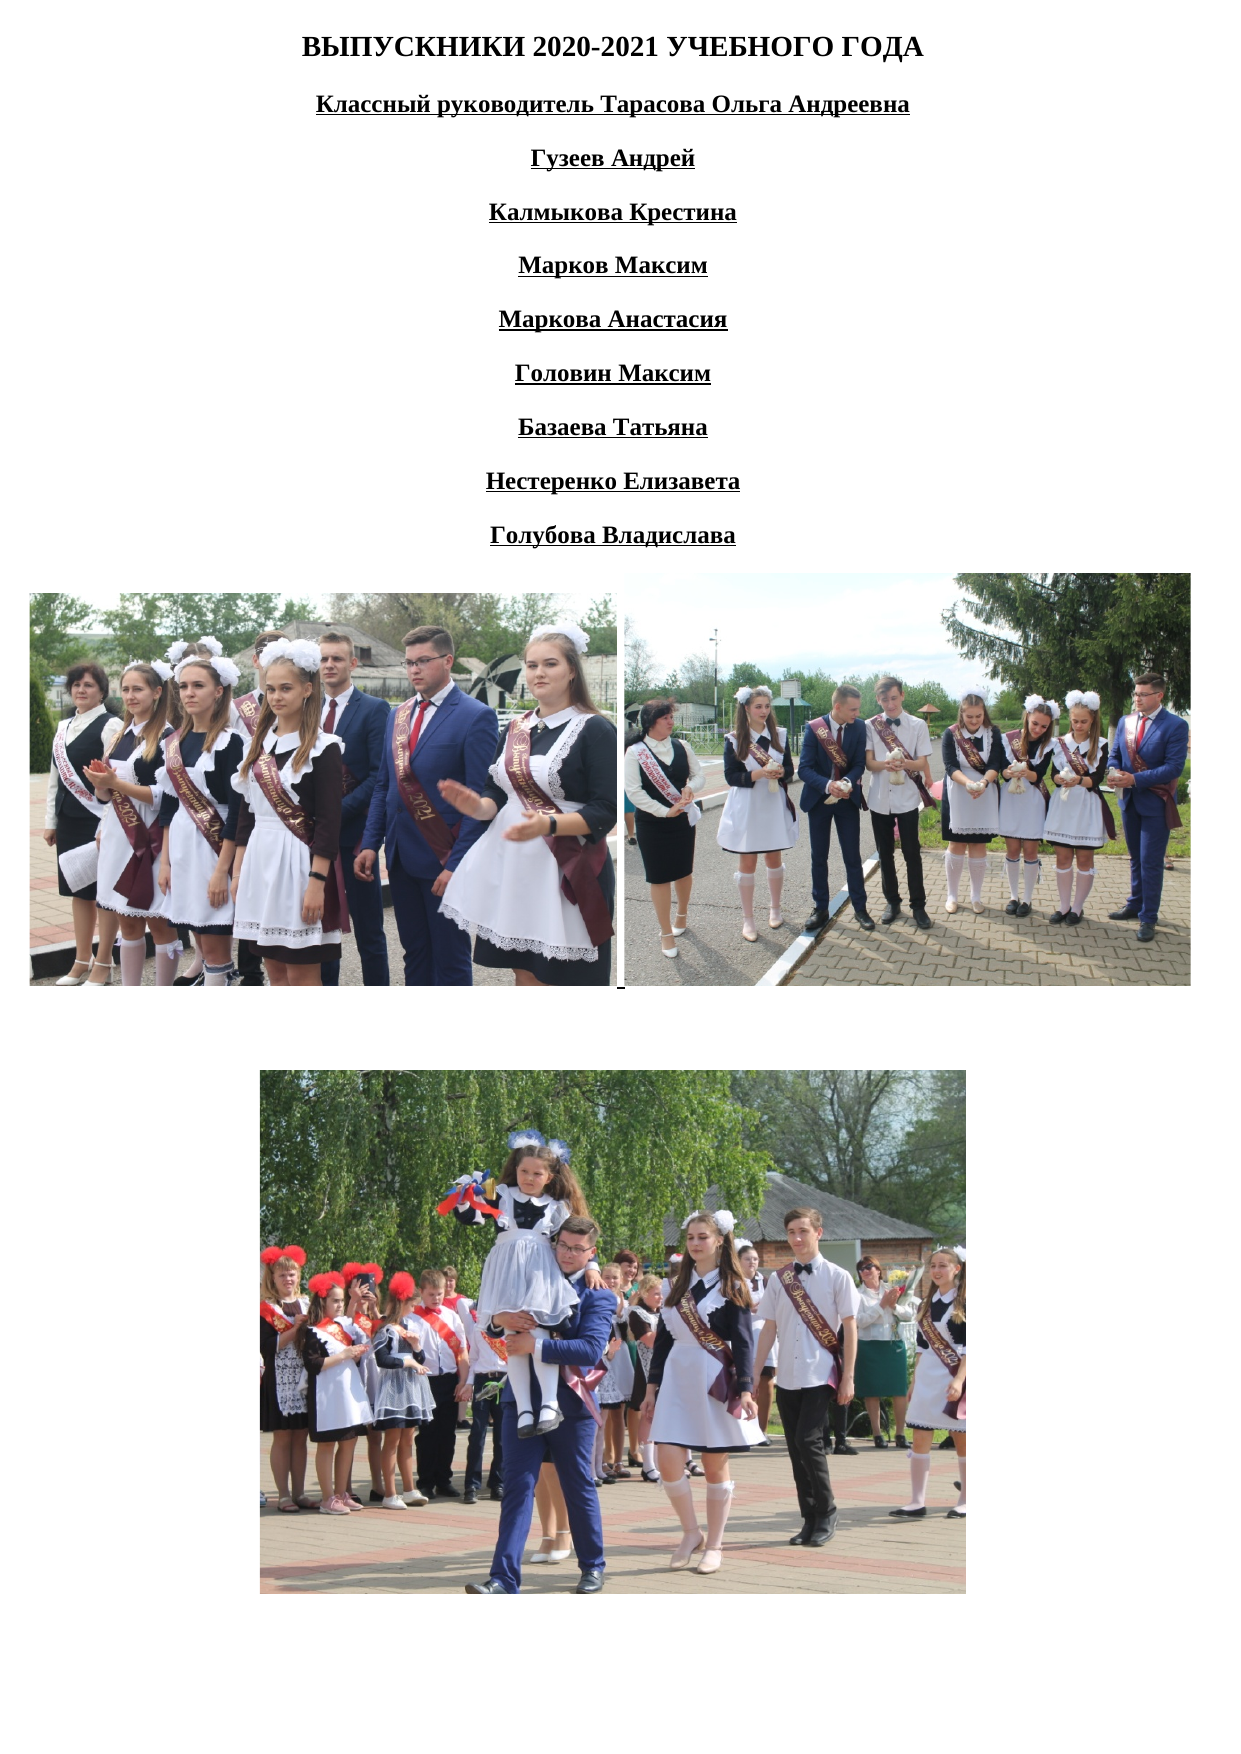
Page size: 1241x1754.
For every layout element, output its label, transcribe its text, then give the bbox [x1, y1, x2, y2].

text Головин Максим [29, 358, 1196, 387]
text Маркова Анастасия [29, 304, 1196, 333]
text Классный руководитель Тарасова Ольга Андреевна [29, 89, 1196, 118]
text Марков Максим [29, 251, 1196, 279]
text Нестеренко Елизавета [29, 466, 1196, 495]
text Гузеев Андрей [29, 143, 1196, 172]
text Калмыкова Крестина [29, 197, 1196, 225]
picture [624, 573, 1191, 986]
text ВЫПУСКНИКИ 2020-2021 УЧЕБНОГО ГОДА [29, 29, 1196, 63]
text Голубова Владислава [29, 520, 1196, 548]
picture [259, 1070, 966, 1594]
picture [29, 593, 617, 986]
text Базаева Татьяна [29, 412, 1196, 441]
